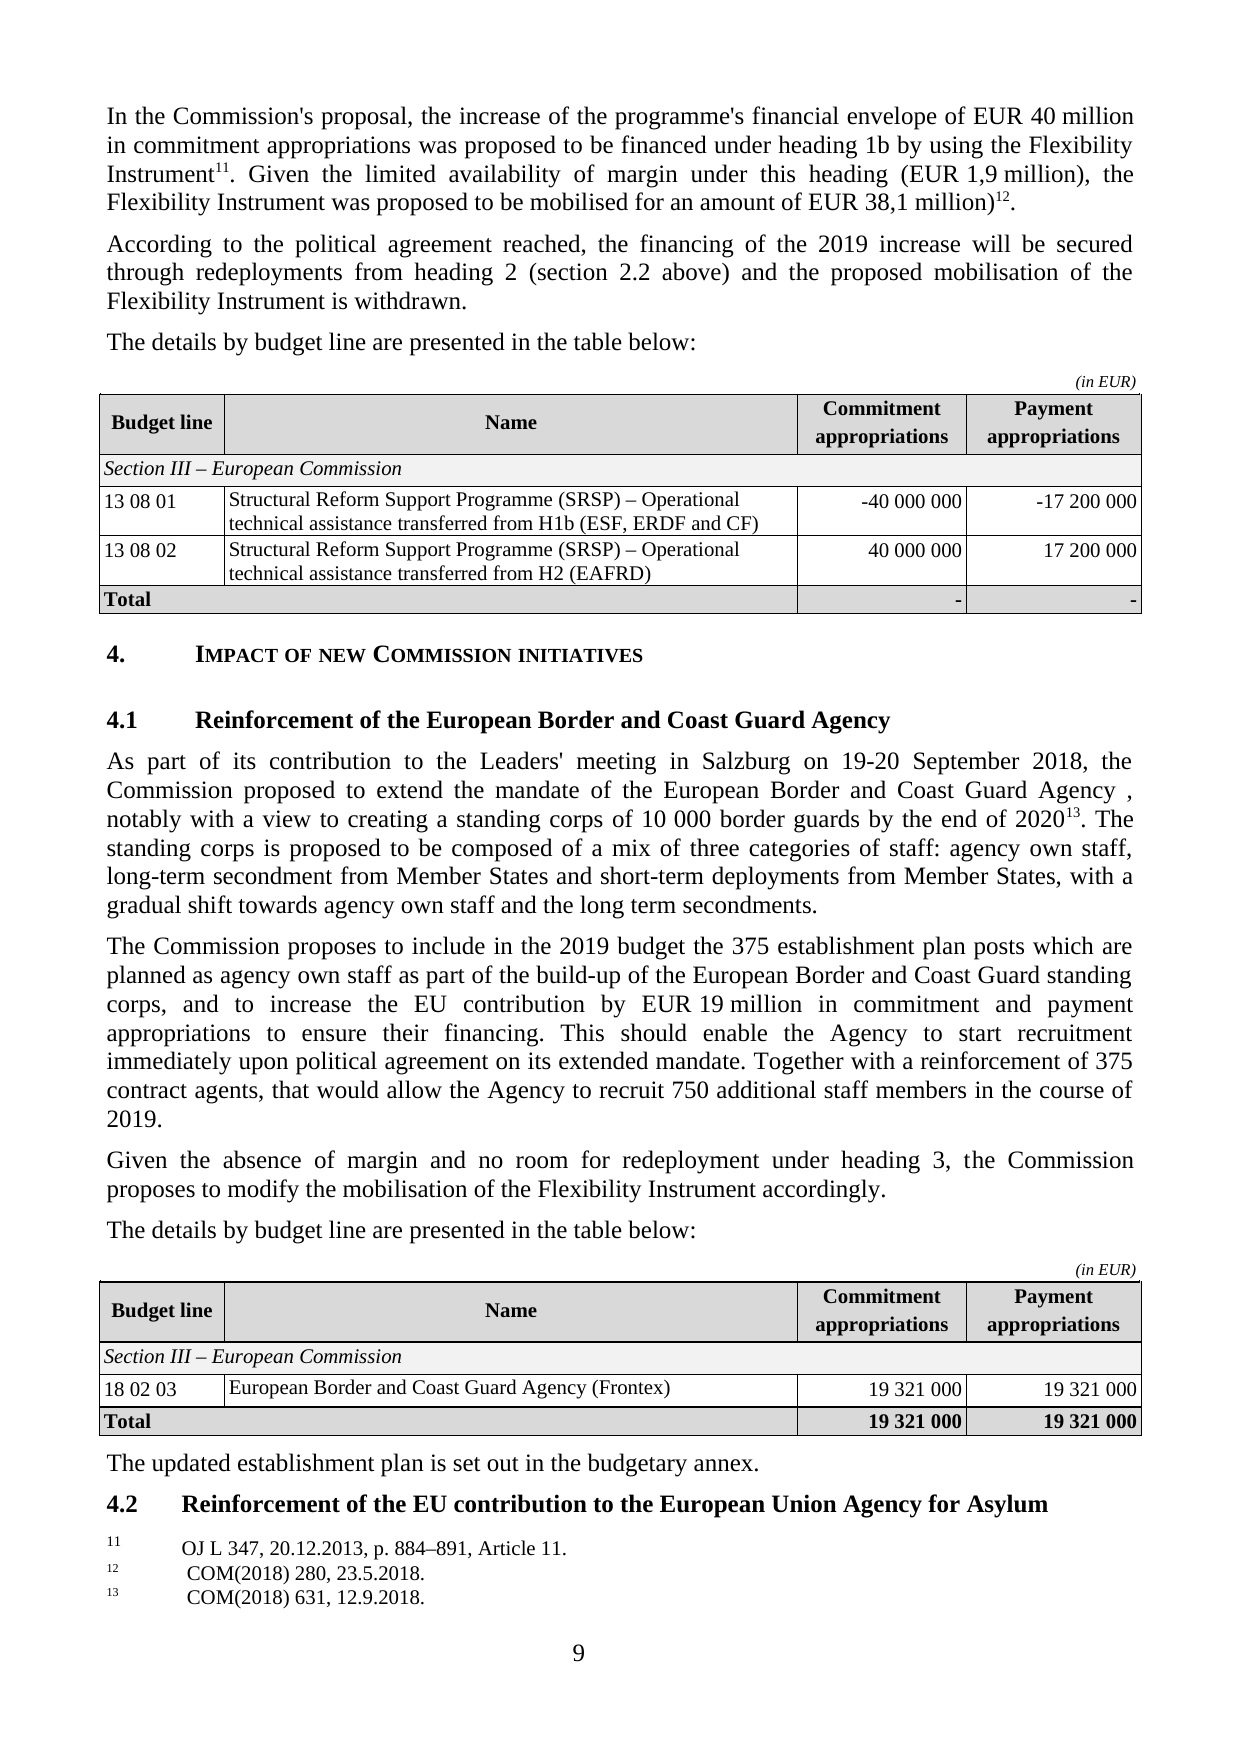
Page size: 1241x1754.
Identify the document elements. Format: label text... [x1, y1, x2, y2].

table_cell -17 200 000 [967, 487, 1141, 535]
table_cell Name [225, 395, 797, 454]
table_cell Payment appropriations [967, 394, 1141, 454]
table_cell - [798, 586, 966, 613]
table_header (in EUR) [100, 369, 1140, 394]
table_cell Commitment appropriations [798, 395, 966, 454]
table_cell Budget line [100, 395, 224, 454]
text The details by budget line are presented in the table below: [106, 1215, 1134, 1244]
text Given the absence of margin and no room for redeployment under heading 3, the Commission proposes to modify the mobilisation of the Flexibility Instrument accordingly. [106, 1145, 1134, 1203]
table_cell Structural Reform Support Programme (SRSP) – Operational technical assistance transferred from H2 (EAFRD) [225, 536, 797, 584]
table_cell -40 000 000 [798, 487, 966, 535]
table_cell 17 200 000 [967, 536, 1141, 584]
table_cell 19 321 000 [967, 1375, 1141, 1406]
text According to the political agreement reached, the financing of the 2019 increase will be secured through redeployments from heading 2 (section 2.2 above) and the proposed mobilisation of the Flexibility Instrument is withdrawn. [106, 229, 1134, 315]
table_cell European Border and Coast Guard Agency (Frontex) [225, 1375, 797, 1406]
table_cell 19 321 000 [967, 1408, 1141, 1435]
table_cell Structural Reform Support Programme (SRSP) – Operational technical assistance transferred from H1b (ESF, ERDF and CF) [225, 487, 797, 535]
text The details by budget line are presented in the table below: [106, 327, 1134, 356]
table_cell Budget line [100, 1283, 224, 1341]
table_cell Section III – European Commission [100, 455, 1141, 486]
table_cell Payment appropriations [967, 1281, 1141, 1341]
subtitle 4. Impact of new Commission initiatives [106, 639, 1134, 668]
text 4.1 Reinforcement of the European Border and Coast Guard Agency [106, 705, 1134, 734]
table_cell 19 321 000 [798, 1408, 966, 1435]
text 4.2 Reinforcement of the EU contribution to the European Union Agency for Asylum [106, 1489, 1134, 1518]
table_cell 19 321 000 [798, 1375, 966, 1406]
table_cell - [967, 586, 1141, 613]
table_cell Section III – European Commission [100, 1343, 1141, 1374]
table_cell 13 08 02 [100, 536, 224, 584]
table_cell Total [100, 1408, 797, 1435]
table_cell Total [100, 586, 797, 613]
table_cell 18 02 03 [100, 1375, 224, 1406]
table_cell Commitment appropriations [798, 1283, 966, 1341]
text As part of its contribution to the Leaders' meeting in Salzburg on 19-20 September 2018, the Commission proposed to extend the mandate of the European Border and Coast Guard Agency , notably with a view to creating a standing corps of 10 000 border guards by the end of 2020. The standing corps is proposed to be composed of a mix of three categories of staff: agency own staff, long-term secondment from Member States and short-term deployments from Member States, with a gradual shift towards agency own staff and the long term secondments. [106, 746, 1134, 919]
table_cell 40 000 000 [798, 536, 966, 584]
text The updated establishment plan is set out in the budgetary annex. [106, 1448, 1134, 1477]
table_cell 13 08 01 [100, 487, 224, 535]
table_header (in EUR) [100, 1256, 1140, 1281]
text In the Commission's proposal, the increase of the programme's financial envelope of EUR 40 million in commitment appropriations was proposed to be financed under heading 1b by using the Flexibility Instrument. Given the limited availability of margin under this heading (EUR 1,9 million), the Flexibility Instrument was proposed to be mobilised for an amount of EUR 38,1 million). [106, 101, 1134, 216]
text The Commission proposes to include in the 2019 budget the 375 establishment plan posts which are planned as agency own staff as part of the build-up of the European Border and Coast Guard standing corps, and to increase the EU contribution by EUR 19 million in commitment and payment appropriations to ensure their financing. This should enable the Agency to start recruitment immediately upon political agreement on its extended mandate. Together with a reinforcement of 375 contract agents, that would allow the Agency to recruit 750 additional staff members in the course of 2019. [106, 931, 1134, 1133]
table_cell Name [225, 1283, 797, 1341]
